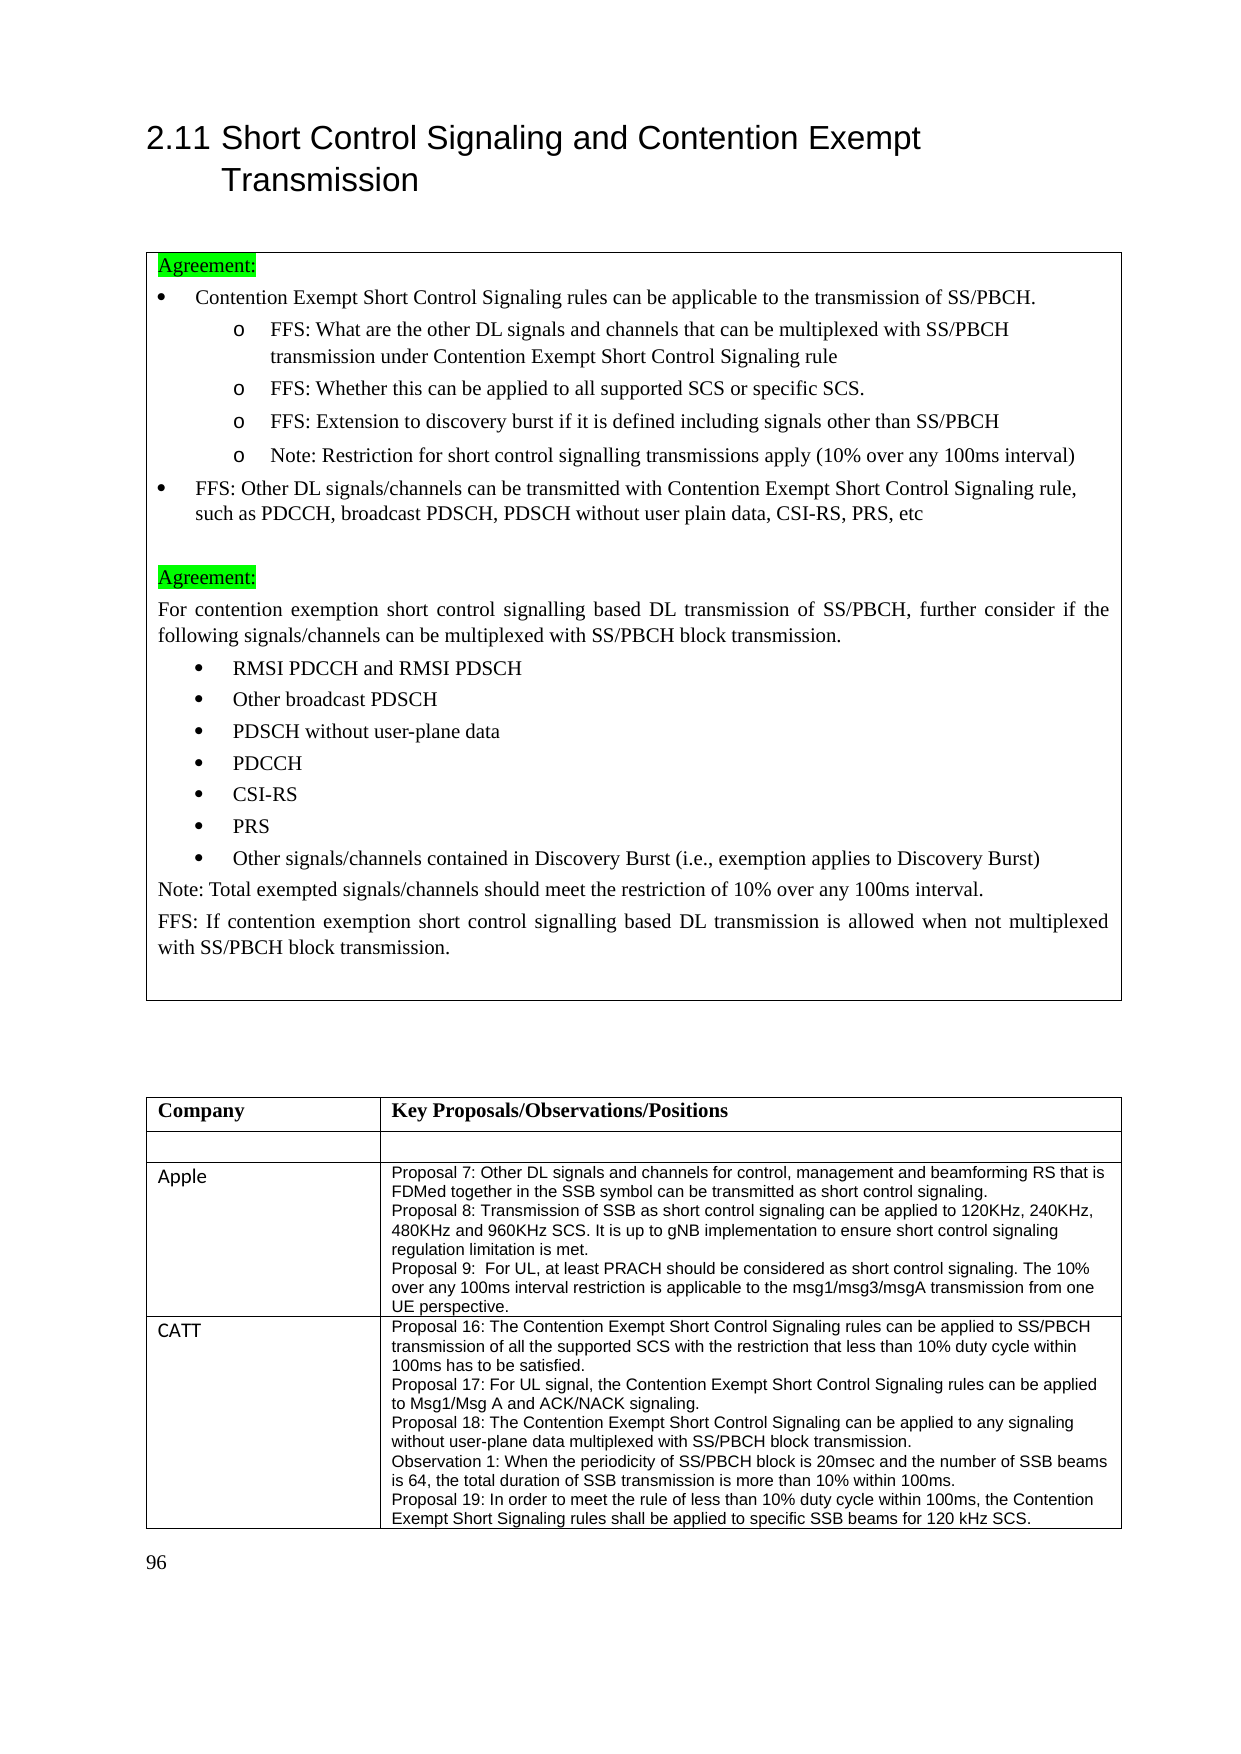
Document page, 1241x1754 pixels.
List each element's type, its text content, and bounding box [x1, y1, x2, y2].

table_cell [381, 1132, 1121, 1162]
table_cell Apple [147, 1163, 380, 1316]
table_cell Proposal 7: Other DL signals and channels for control, management and beamforming RS that is FDMed together in the SSB symbol can be transmitted as short control signaling. Proposal 8: Transmission of SSB as short control signaling can be applied to 120KHz, 240KHz, 480KHz and 960KHz SCS. It is up to gNB implementation to ensure short control signaling regulation limitation is met. Proposal 9: For UL, at least PRACH should be considered as short control signaling. The 10% over any 100ms interval restriction is applicable to the msg1/msg3/msgA transmission from one UE perspective. [381, 1163, 1121, 1316]
table_cell CATT [147, 1317, 380, 1528]
table_cell [147, 1132, 380, 1162]
table_cell Proposal 16: The Contention Exempt Short Control Signaling rules can be applied to SS/PBCH transmission of all the supported SCS with the restriction that less than 10% duty cycle within 100ms has to be satisfied. Proposal 17: For UL signal, the Contention Exempt Short Control Signaling rules can be applied to Msg1/Msg A and ACK/NACK signaling. Proposal 18: The Contention Exempt Short Control Signaling can be applied to any signaling without user-plane data multiplexed with SS/PBCH block transmission. Observation 1: When the periodicity of SS/PBCH block is 20msec and the number of SSB beams is 64, the total duration of SSB transmission is more than 10% within 100ms. Proposal 19: In order to meet the rule of less than 10% duty cycle within 100ms, the Contention Exempt Short Signaling rules shall be applied to specific SSB beams for 120 kHz SCS. [381, 1317, 1121, 1528]
table_header Company [147, 1098, 380, 1131]
subtitle Short Control Signaling and Contention Exempt Transmission [146, 118, 1122, 198]
table_header Key Proposals/Observations/Positions [381, 1098, 1121, 1131]
table_header Agreement: Contention Exempt Short Control Signaling rules can be applicable to the transmission of SS/PBCH. FFS: What are the other DL signals and channels that can be multiplexed with SS/PBCH transmission under Contention Exempt Short Control Signaling rule FFS: Whether this can be applied to all supported SCS or specific SCS. FFS: Extension to discovery burst if it is defined including signals other than SS/PBCH Note: Restriction for short control signalling transmissions apply (10% over any 100ms interval) FFS: Other DL signals/channels can be transmitted with Contention Exempt Short Control Signaling rule, such as PDCCH, broadcast PDSCH, PDSCH without user plain data, CSI-RS, PRS, etc Agreement: For contention exemption short control signalling based DL transmission of SS/PBCH, further consider if the following signals/channels can be multiplexed with SS/PBCH block transmission. RMSI PDCCH and RMSI PDSCH Other broadcast PDSCH PDSCH without user-plane data PDCCH CSI-RS PRS Other signals/channels contained in Discovery Burst (i.e., exemption applies to Discovery Burst) Note: Total exempted signals/channels should meet the restriction of 10% over any 100ms interval. FFS: If contention exemption short control signalling based DL transmission is allowed when not multiplexed with SS/PBCH block transmission. [147, 253, 1121, 1000]
